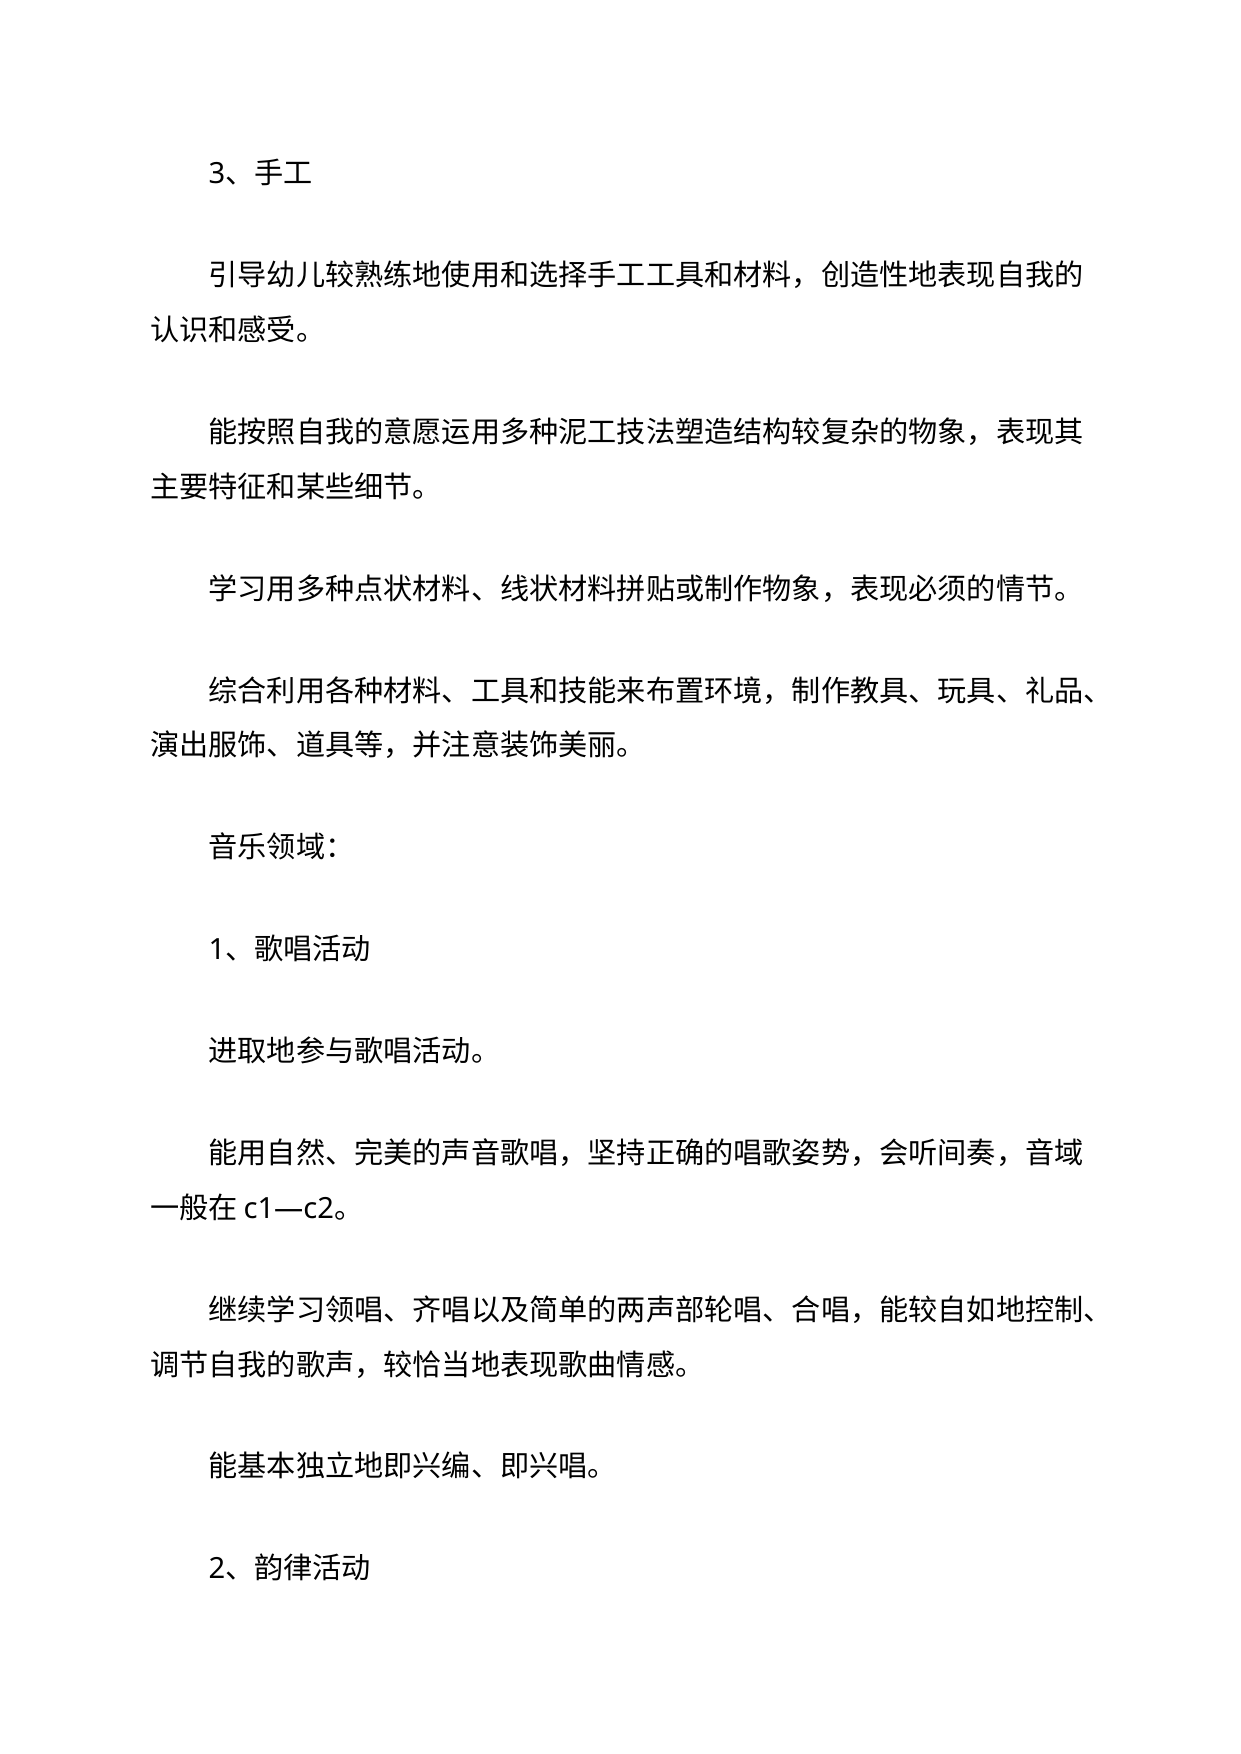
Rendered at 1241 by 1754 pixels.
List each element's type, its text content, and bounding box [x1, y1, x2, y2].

text 能基本独立地即兴编、即兴唱。 [150, 1443, 1090, 1485]
text 进取地参与歌唱活动。 [150, 1027, 1090, 1070]
text 2、韵律活动 [150, 1544, 1090, 1587]
text 能按照自我的意愿运用多种泥工技法塑造结构较复杂的物象，表现其主要特征和某些细节。 [150, 409, 1090, 506]
text 学习用多种点状材料、线状材料拼贴或制作物象，表现必须的情节。 [150, 565, 1090, 608]
text 1、歌唱活动 [150, 926, 1090, 968]
text 能用自然、完美的声音歌唱，坚持正确的唱歌姿势，会听间奏，音域一般在c1—c2。 [150, 1129, 1090, 1227]
text 继续学习领唱、齐唱以及简单的两声部轮唱、合唱，能较自如地控制、调节自我的歌声，较恰当地表现歌曲情感。 [150, 1286, 1090, 1383]
text 引导幼儿较熟练地使用和选择手工工具和材料，创造性地表现自我的认识和感受。 [150, 252, 1090, 349]
text 音乐领域： [150, 824, 1090, 866]
text 综合利用各种材料、工具和技能来布置环境，制作教具、玩具、礼品、演出服饰、道具等，并注意装饰美丽。 [150, 667, 1090, 764]
text 3、手工 [150, 150, 1090, 192]
